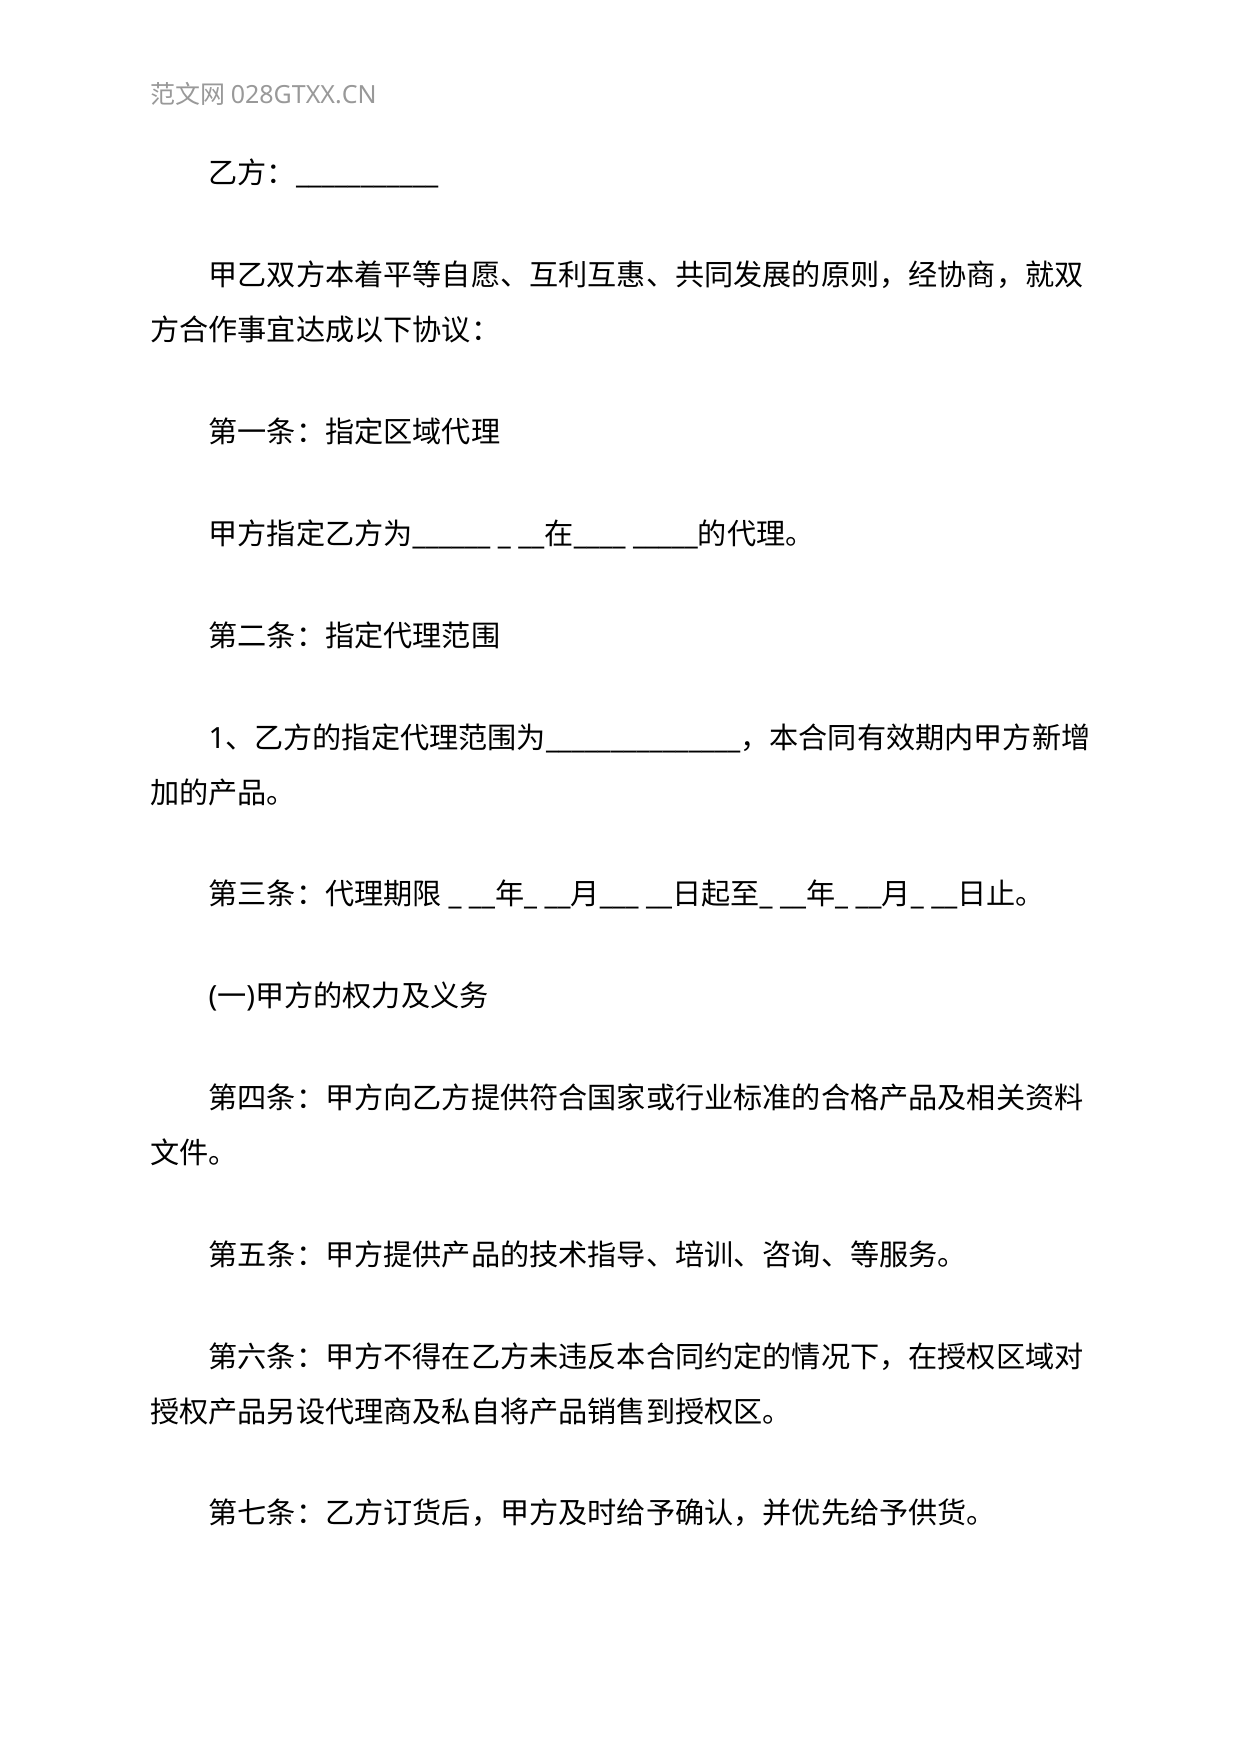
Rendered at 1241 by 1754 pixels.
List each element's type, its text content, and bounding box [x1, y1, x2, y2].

text 甲方指定乙方为______ _ __在____ _____的代理。 [150, 510, 1090, 553]
text 第七条：乙方订货后，甲方及时给予确认，并优先给予供货。 [150, 1490, 1090, 1532]
text 第三条：代理期限 _ __年_ __月___ __日起至_ __年_ __月_ __日止。 [150, 871, 1090, 913]
text 第一条：指定区域代理 [150, 409, 1090, 451]
text 第五条：甲方提供产品的技术指导、培训、咨询、等服务。 [150, 1232, 1090, 1274]
text 第二条：指定代理范围 [150, 612, 1090, 655]
text 第四条：甲方向乙方提供符合国家或行业标准的合格产品及相关资料文件。 [150, 1075, 1090, 1172]
text 甲乙双方本着平等自愿、互利互惠、共同发展的原则，经协商，就双方合作事宜达成以下协议： [150, 252, 1090, 349]
text 1、乙方的指定代理范围为_______________，本合同有效期内甲方新增加的产品。 [150, 714, 1090, 811]
text 第六条：甲方不得在乙方未违反本合同约定的情况下，在授权区域对授权产品另设代理商及私自将产品销售到授权区。 [150, 1333, 1090, 1431]
text (一)甲方的权力及义务 [150, 973, 1090, 1015]
text 乙方：___________ [150, 150, 1090, 192]
